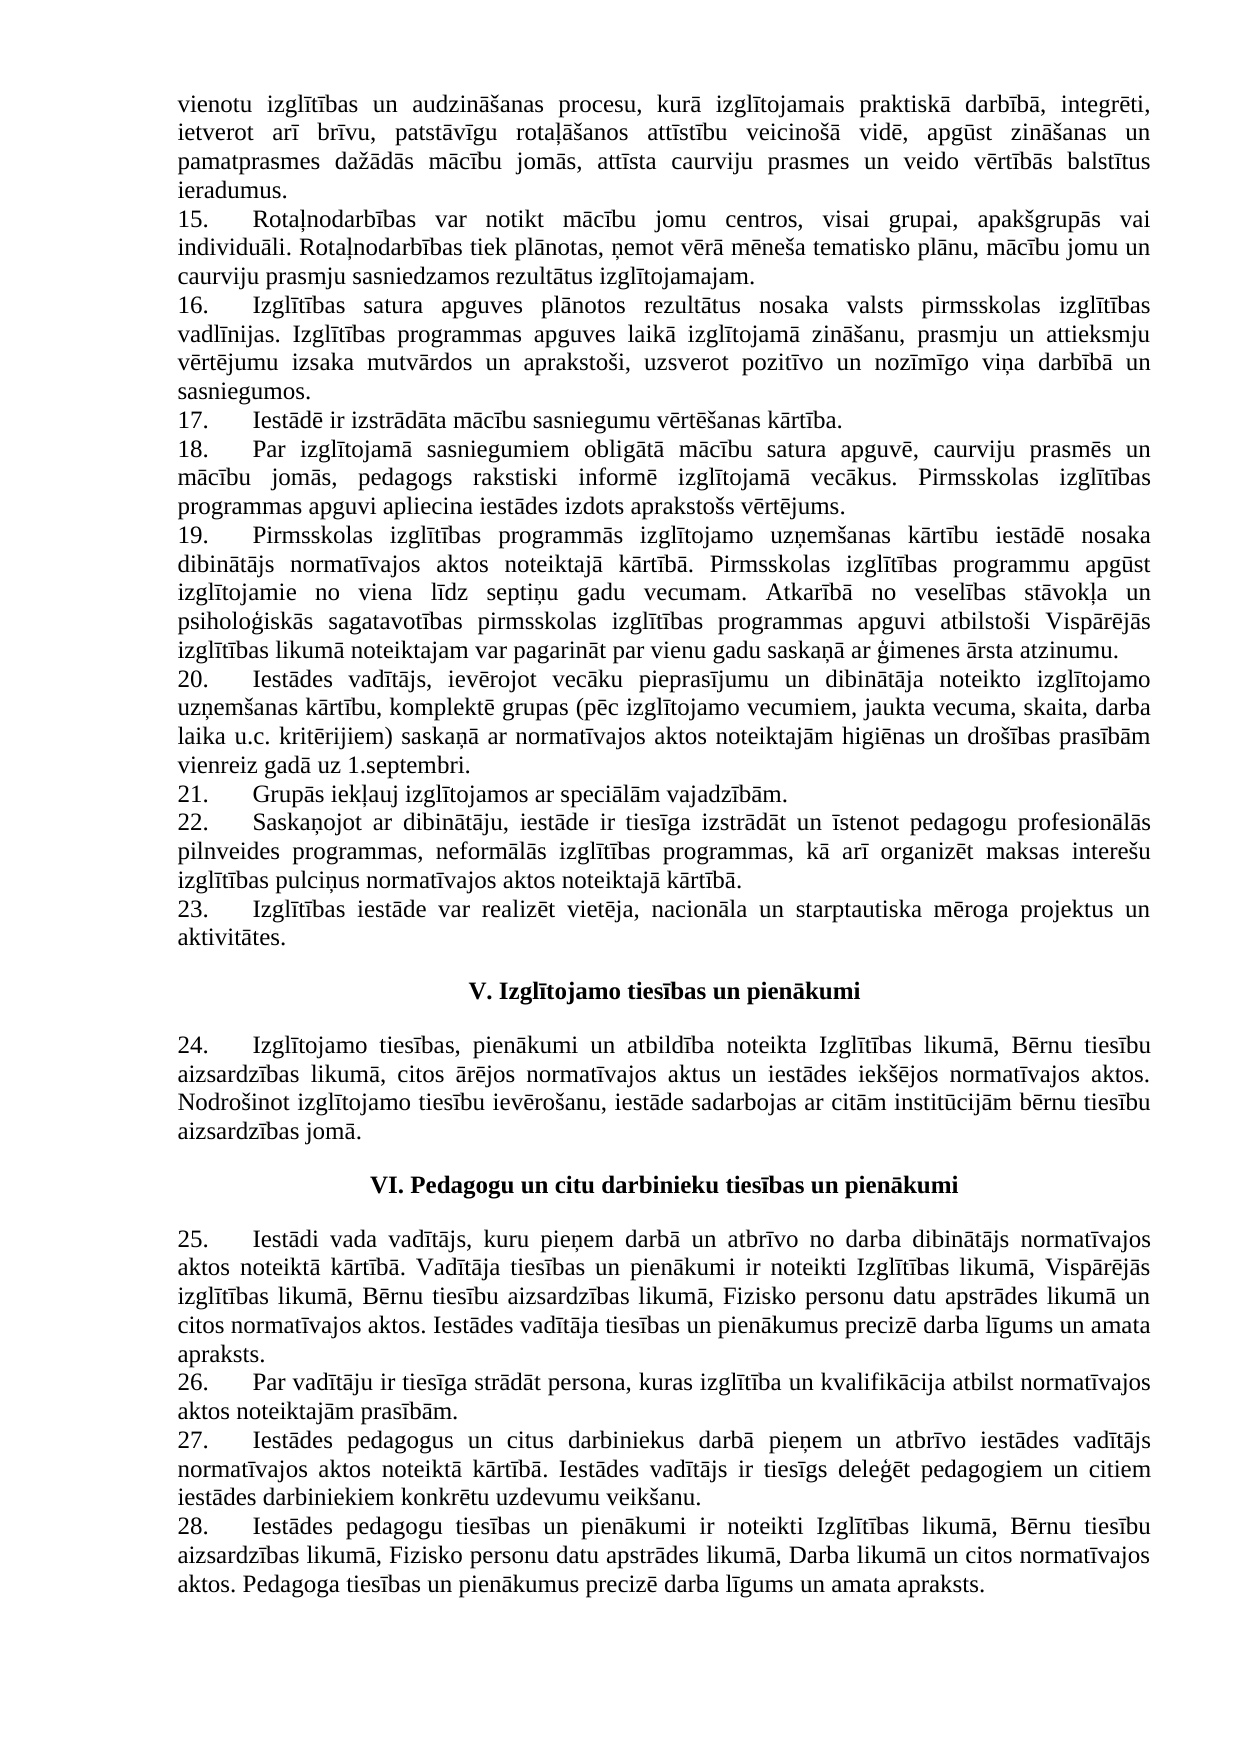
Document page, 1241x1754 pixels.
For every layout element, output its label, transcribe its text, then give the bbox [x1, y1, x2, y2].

list Izglītojamo tiesības, pienākumi un atbildība noteikta Izglītības likumā, Bērnu tiesību aizsardzības likumā, citos ārējos normatīvajos aktus un iestādes iekšējos normatīvajos aktos. Nodrošinot izglītojamo tiesību ievērošanu, iestāde sadarbojas ar citām institūcijām bērnu tiesību aizsardzības jomā. [177, 1030, 1152, 1145]
list Grupās iekļauj izglītojamos ar speciālām vajadzībām. [177, 779, 1152, 807]
list Iestādē ir izstrādāta mācību sasniegumu vērtēšanas kārtība. [177, 405, 1152, 434]
list Par izglītojamā sasniegumiem obligātā mācību satura apguvē, caurviju prasmēs un mācību jomās, pedagogs rakstiski informē izglītojamā vecākus. Pirmsskolas izglītības programmas apguvi apliecina iestādes izdots aprakstošs vērtējums. [177, 434, 1152, 520]
list Pirmsskolas izglītības programmās izglītojamo uzņemšanas kārtību iestādē nosaka dibinātājs normatīvajos aktos noteiktajā kārtībā. Pirmsskolas izglītības programmu apgūst izglītojamie no viena līdz septiņu gadu vecumam. Atkarībā no veselības stāvokļa un psiholoģiskās sagatavotības pirmsskolas izglītības programmas apguvi atbilstoši Vispārējās izglītības likumā noteiktajam var pagarināt par vienu gadu saskaņā ar ģimenes ārsta atzinumu. [177, 520, 1152, 664]
list Saskaņojot ar dibinātāju, iestāde ir tiesīga izstrādāt un īstenot pedagogu profesionālās pilnveides programmas, neformālās izglītības programmas, kā arī organizēt maksas interešu izglītības pulciņus normatīvajos aktos noteiktajā kārtībā. [177, 807, 1152, 894]
list Iestādes pedagogus un citus darbiniekus darbā pieņem un atbrīvo iestādes vadītājs normatīvajos aktos noteiktā kārtībā. Iestādes vadītājs ir tiesīgs deleģēt pedagogiem un citiem iestādes darbiniekiem konkrētu uzdevumu veikšanu. [177, 1425, 1152, 1511]
list Izglītības iestāde var realizēt vietēja, nacionāla un starptautiska mēroga projektus un aktivitātes. [177, 894, 1152, 951]
list Rotaļnodarbības var notikt mācību jomu centros, visai grupai, apakšgrupās vai individuāli. Rotaļnodarbības tiek plānotas, ņemot vērā mēneša tematisko plānu, mācību jomu un caurviju prasmju sasniedzamos rezultātus izglītojamajam. [177, 204, 1152, 290]
list Iestādes pedagogu tiesības un pienākumi ir noteikti Izglītības likumā, Bērnu tiesību aizsardzības likumā, Fizisko personu datu apstrādes likumā, Darba likumā un citos normatīvajos aktos. Pedagoga tiesības un pienākumus precizē darba līgums un amata apraksts. [177, 1511, 1152, 1597]
list Par vadītāju ir tiesīga strādāt persona, kuras izglītība un kvalifikācija atbilst normatīvajos aktos noteiktajām prasībām. [177, 1367, 1152, 1425]
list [177, 89, 1152, 204]
list Iestādi vada vadītājs, kuru pieņem darbā un atbrīvo no darba dibinātājs normatīvajos aktos noteiktā kārtībā. Vadītāja tiesības un pienākumi ir noteikti Izglītības likumā, Vispārējās izglītības likumā, Bērnu tiesību aizsardzības likumā, Fizisko personu datu apstrādes likumā un citos normatīvajos aktos. Iestādes vadītāja tiesības un pienākumus precizē darba līgums un amata apraksts. [177, 1224, 1152, 1367]
list Iestādes vadītājs, ievērojot vecāku pieprasījumu un dibinātāja noteikto izglītojamo uzņemšanas kārtību, komplektē grupas (pēc izglītojamo vecumiem, jaukta vecuma, skaita, darba laika u.c. kritērijiem) saskaņā ar normatīvajos aktos noteiktajām higiēnas un drošības prasībām vienreiz gadā uz 1.septembri. [177, 664, 1152, 779]
text V. Izglītojamo tiesības un pienākumi [177, 976, 1152, 1005]
text VI. Pedagogu un citu darbinieku tiesības un pienākumi [177, 1170, 1152, 1199]
list Izglītības satura apguves plānotos rezultātus nosaka valsts pirmsskolas izglītības vadlīnijas. Izglītības programmas apguves laikā izglītojamā zināšanu, prasmju un attieksmju vērtējumu izsaka mutvārdos un aprakstoši, uzsverot pozitīvo un nozīmīgo viņa darbībā un sasniegumos. [177, 290, 1152, 405]
